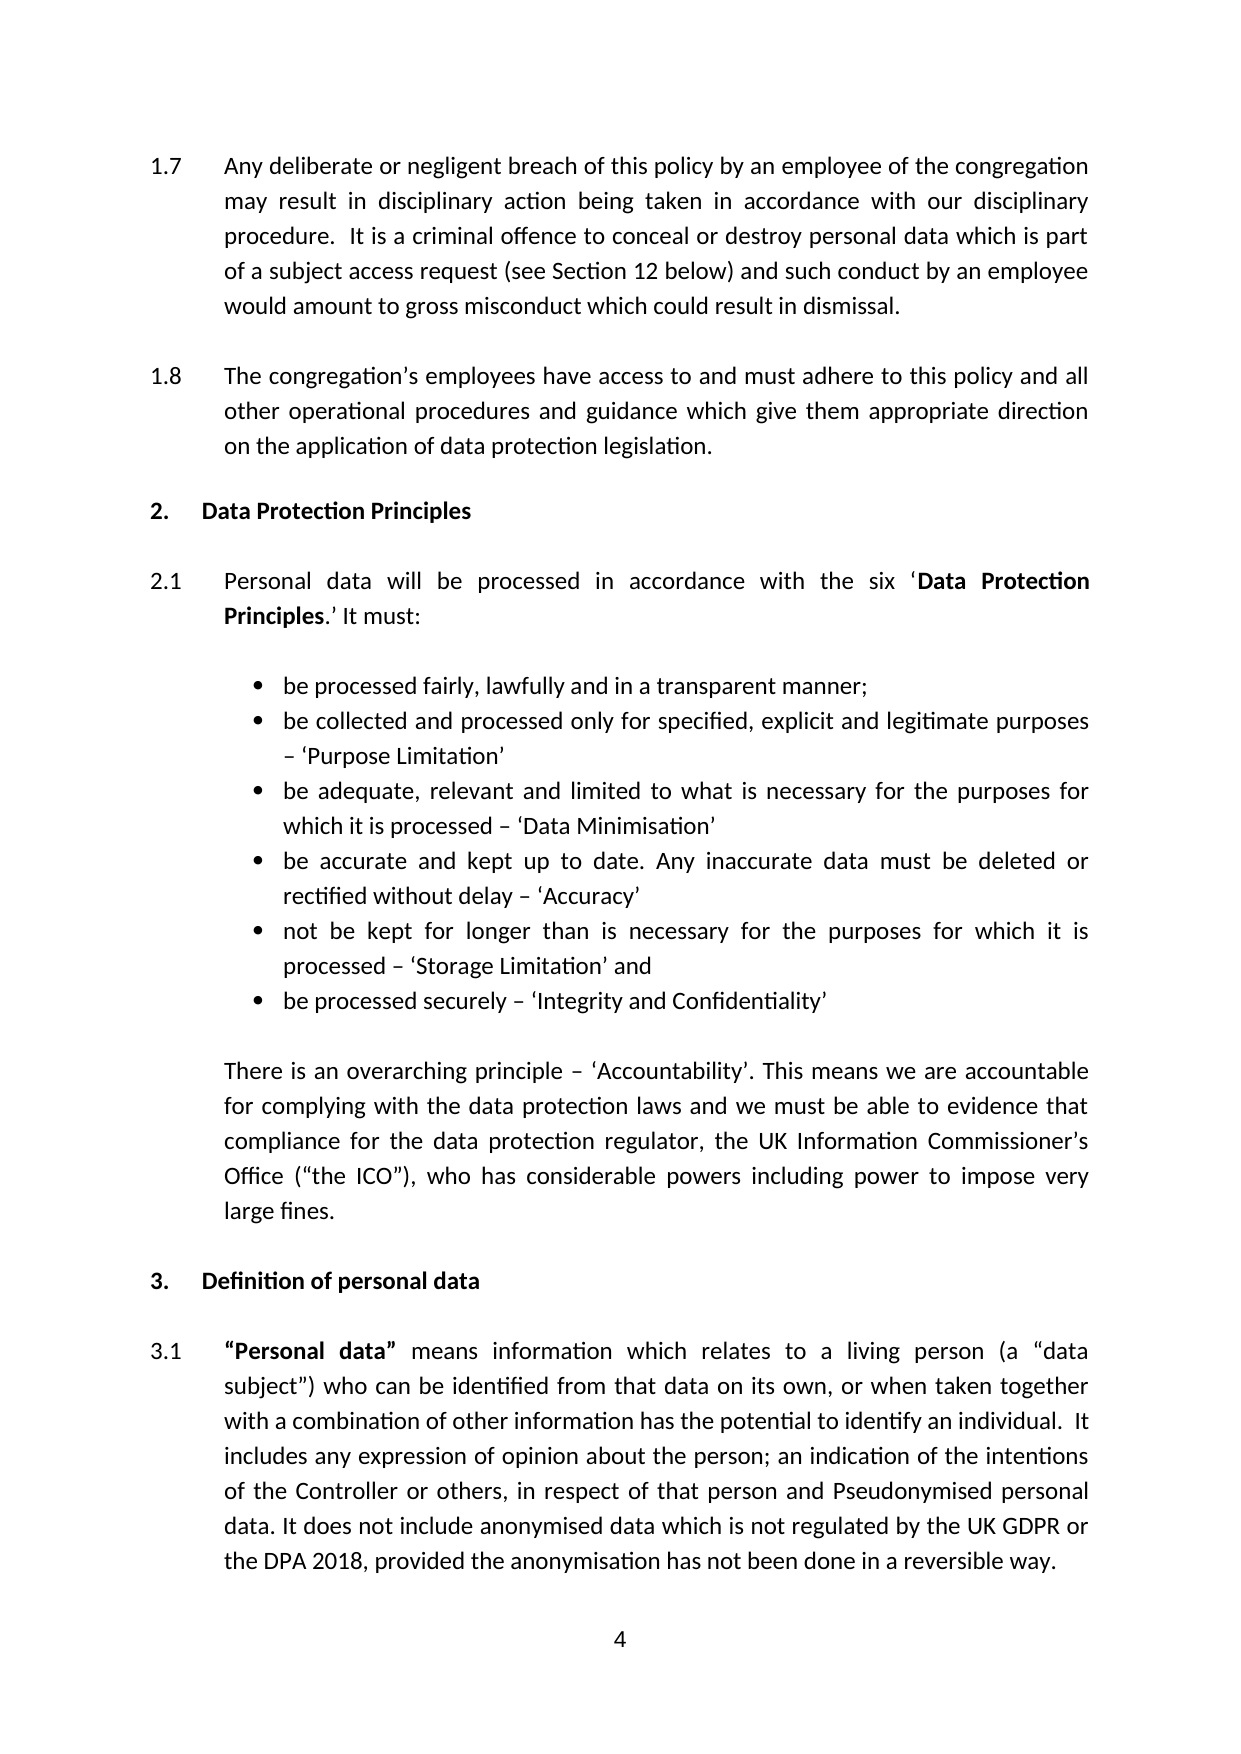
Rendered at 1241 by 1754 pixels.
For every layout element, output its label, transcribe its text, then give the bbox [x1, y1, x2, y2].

list be adequate, relevant and limited to what is necessary for the purposes for which it is processed – ‘Data Minimisation’ [253, 775, 1090, 841]
list not be kept for longer than is necessary for the purposes for which it is processed – ‘Storage Limitation’ and [253, 915, 1090, 981]
list The congregation’s employees have access to and must adhere to this policy and all other operational procedures and guidance which give them appropriate direction on the application of data protection legislation. [150, 360, 1090, 461]
list There is an overarching principle – ‘Accountability’. This means we are accountable for complying with the data protection laws and we must be able to evidence that compliance for the data protection regulator, the UK Information Commissioner’s Office (“the ICO”), who has considerable powers including power to impose very large fines. [224, 1055, 1090, 1226]
list be accurate and kept up to date. Any inaccurate data must be deleted or rectified without delay – ‘Accuracy’ [253, 845, 1090, 911]
list Personal data will be processed in accordance with the six ‘Data Protection Principles.’ It must: [150, 565, 1090, 631]
list be collected and processed only for specified, explicit and legitimate purposes – ‘Purpose Limitation’ [253, 705, 1090, 771]
list “Personal data” means information which relates to a living person (a “data subject”) who can be identified from that data on its own, or when taken together with a combination of other information has the potential to identify an individual. It includes any expression of opinion about the person; an indication of the intentions of the Controller or others, in respect of that person and Pseudonymised personal data. It does not include anonymised data which is not regulated by the UK GDPR or the DPA 2018, provided the anonymisation has not been done in a reversible way. [150, 1335, 1090, 1576]
list Data Protection Principles [150, 495, 1090, 526]
list be processed securely – ‘Integrity and Confidentiality’ [253, 985, 1090, 1016]
list Any deliberate or negligent breach of this policy by an employee of the congregation may result in disciplinary action being taken in accordance with our disciplinary procedure. It is a criminal offence to conceal or destroy personal data which is part of a subject access request (see Section 12 below) and such conduct by an employee would amount to gross misconduct which could result in dismissal. [150, 150, 1090, 321]
list be processed fairly, lawfully and in a transparent manner; [253, 670, 1090, 701]
list Definition of personal data [150, 1265, 1090, 1296]
